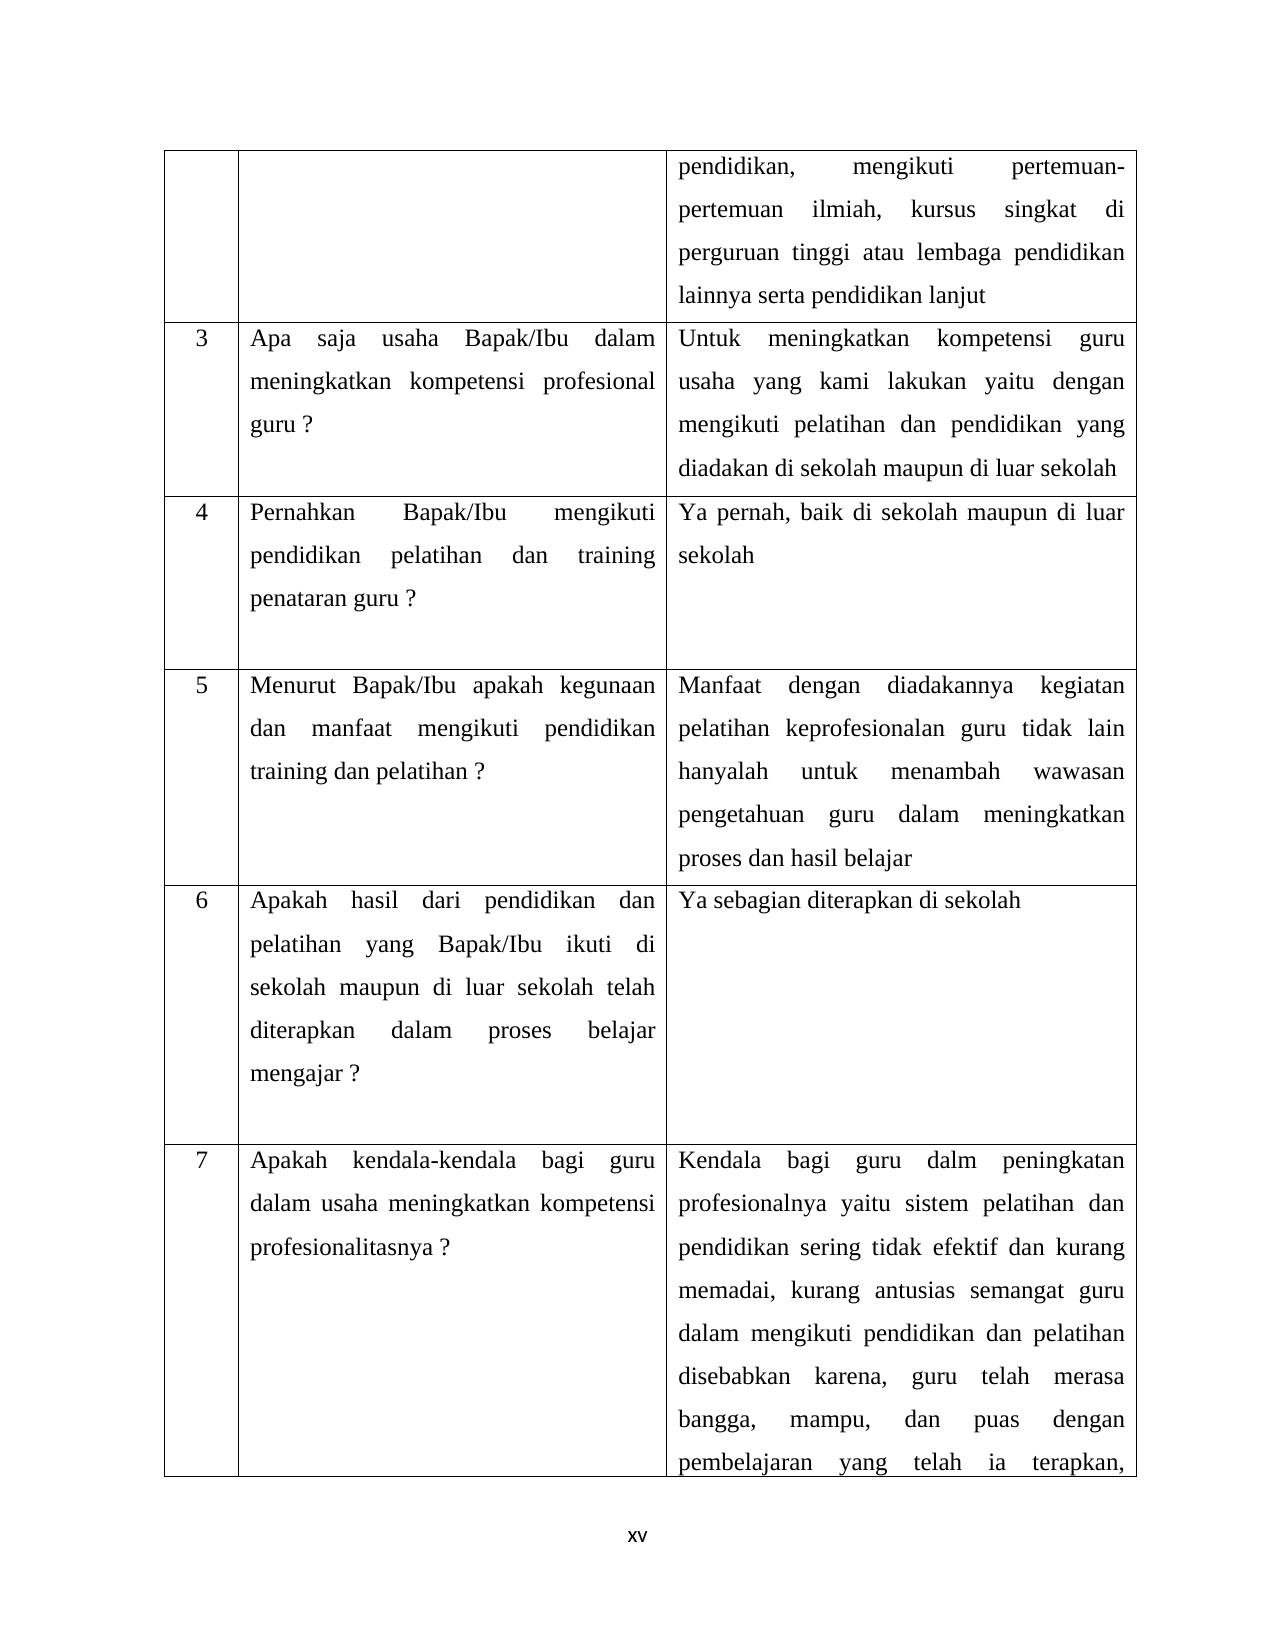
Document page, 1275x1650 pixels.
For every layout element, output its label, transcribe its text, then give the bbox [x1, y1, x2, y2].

table_cell 4 [165, 497, 238, 669]
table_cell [667, 1145, 1136, 1476]
table_cell Apakah hasil dari pendidikan dan pelatihan yang Bapak/Ibu ikuti di sekolah maupun di luar sekolah telah diterapkan dalam proses belajar mengajar ? [239, 886, 666, 1144]
table_cell Ya pernah, baik di sekolah maupun di luar sekolah [667, 497, 1136, 669]
table_cell Untuk meningkatkan kompetensi guru usaha yang kami lakukan yaitu dengan mengikuti pelatihan dan pendidikan yang diadakan di sekolah maupun di luar sekolah [667, 323, 1136, 496]
table_cell 2 [165, 151, 238, 322]
table_cell 7 [165, 1145, 238, 1476]
table_cell Ya sebagian diterapkan di sekolah [667, 886, 1136, 1144]
table_cell 6 [165, 886, 238, 1144]
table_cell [667, 151, 1136, 322]
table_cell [239, 1145, 666, 1476]
table_cell 3 [165, 323, 238, 496]
table_cell Apa saja usaha Bapak/Ibu dalam meningkatkan kompetensi profesional guru ? [239, 323, 666, 496]
table_cell 5 [165, 670, 238, 884]
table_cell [239, 151, 666, 322]
table_cell Menurut Bapak/Ibu apakah kegunaan dan manfaat mengikuti pendidikan training dan pelatihan ? [239, 670, 666, 884]
table_cell Pernahkan Bapak/Ibu mengikuti pendidikan pelatihan dan training penataran guru ? [239, 497, 666, 669]
table_cell Manfaat dengan diadakannya kegiatan pelatihan keprofesionalan guru tidak lain hanyalah untuk menambah wawasan pengetahuan guru dalam meningkatkan proses dan hasil belajar [667, 670, 1136, 884]
